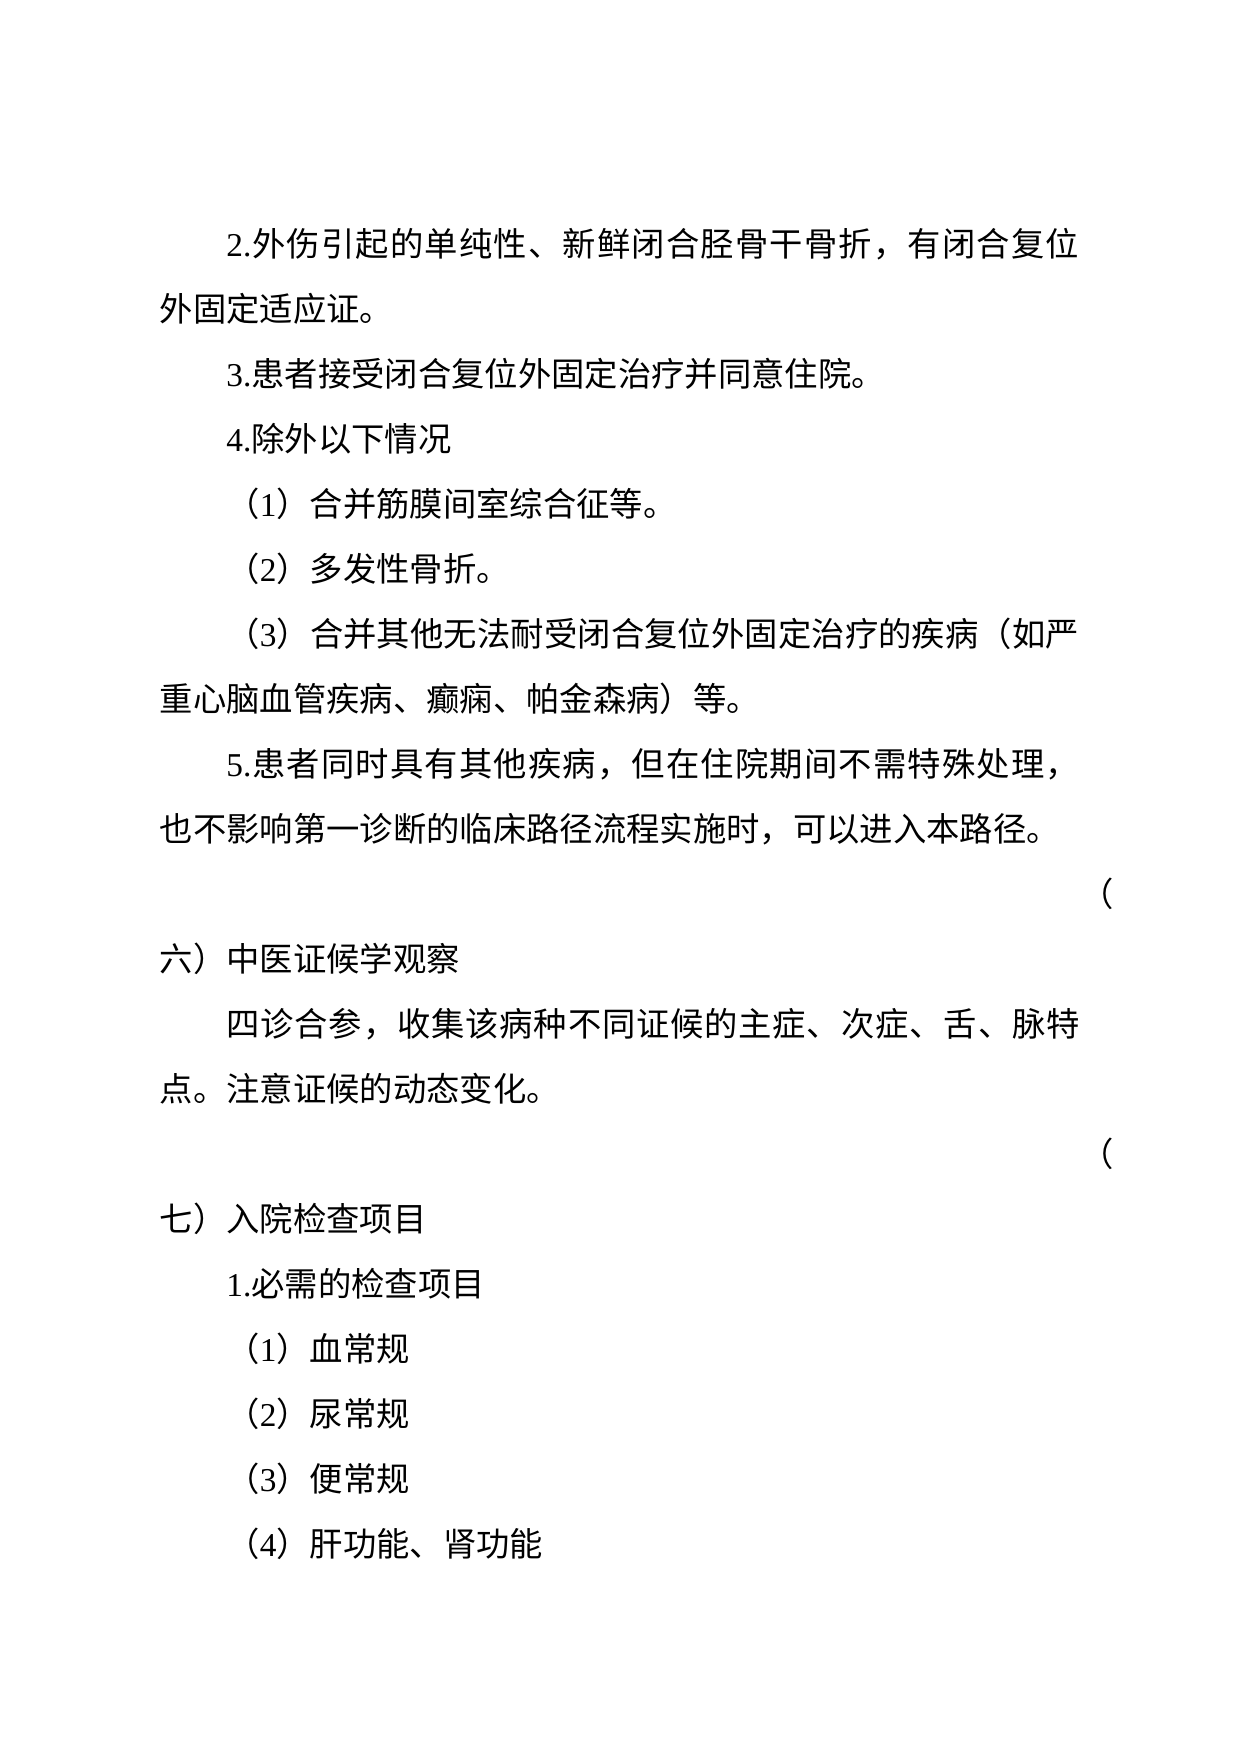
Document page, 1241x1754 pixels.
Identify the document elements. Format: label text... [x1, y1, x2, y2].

text 3.患者接受闭合复位外固定治疗并同意住院。 [159, 340, 1081, 405]
text （3）合并其他无法耐受闭合复位外固定治疗的疾病（如严重心脑血管疾病、癫痫、帕金森病）等。 [159, 600, 1081, 730]
text 1.必需的检查项目 [159, 1250, 1081, 1315]
text 2.外伤引起的单纯性、新鲜闭合胫骨干骨折，有闭合复位外固定适应证。 [159, 210, 1081, 340]
text （4）肝功能、肾功能 [159, 1510, 1081, 1575]
text （六）中医证候学观察 [159, 860, 1081, 990]
text （2）尿常规 [159, 1380, 1081, 1445]
text （1）合并筋膜间室综合征等。 [159, 470, 1081, 535]
text （七）入院检查项目 [159, 1120, 1081, 1250]
text （1）血常规 [159, 1315, 1081, 1380]
text （2）多发性骨折。 [159, 535, 1081, 600]
text 5.患者同时具有其他疾病，但在住院期间不需特殊处理，也不影响第一诊断的临床路径流程实施时，可以进入本路径。 [159, 730, 1081, 860]
text 四诊合参，收集该病种不同证候的主症、次症、舌、脉特点。注意证候的动态变化。 [159, 990, 1081, 1120]
text 4.除外以下情况 [159, 405, 1081, 470]
text （3）便常规 [159, 1445, 1081, 1510]
